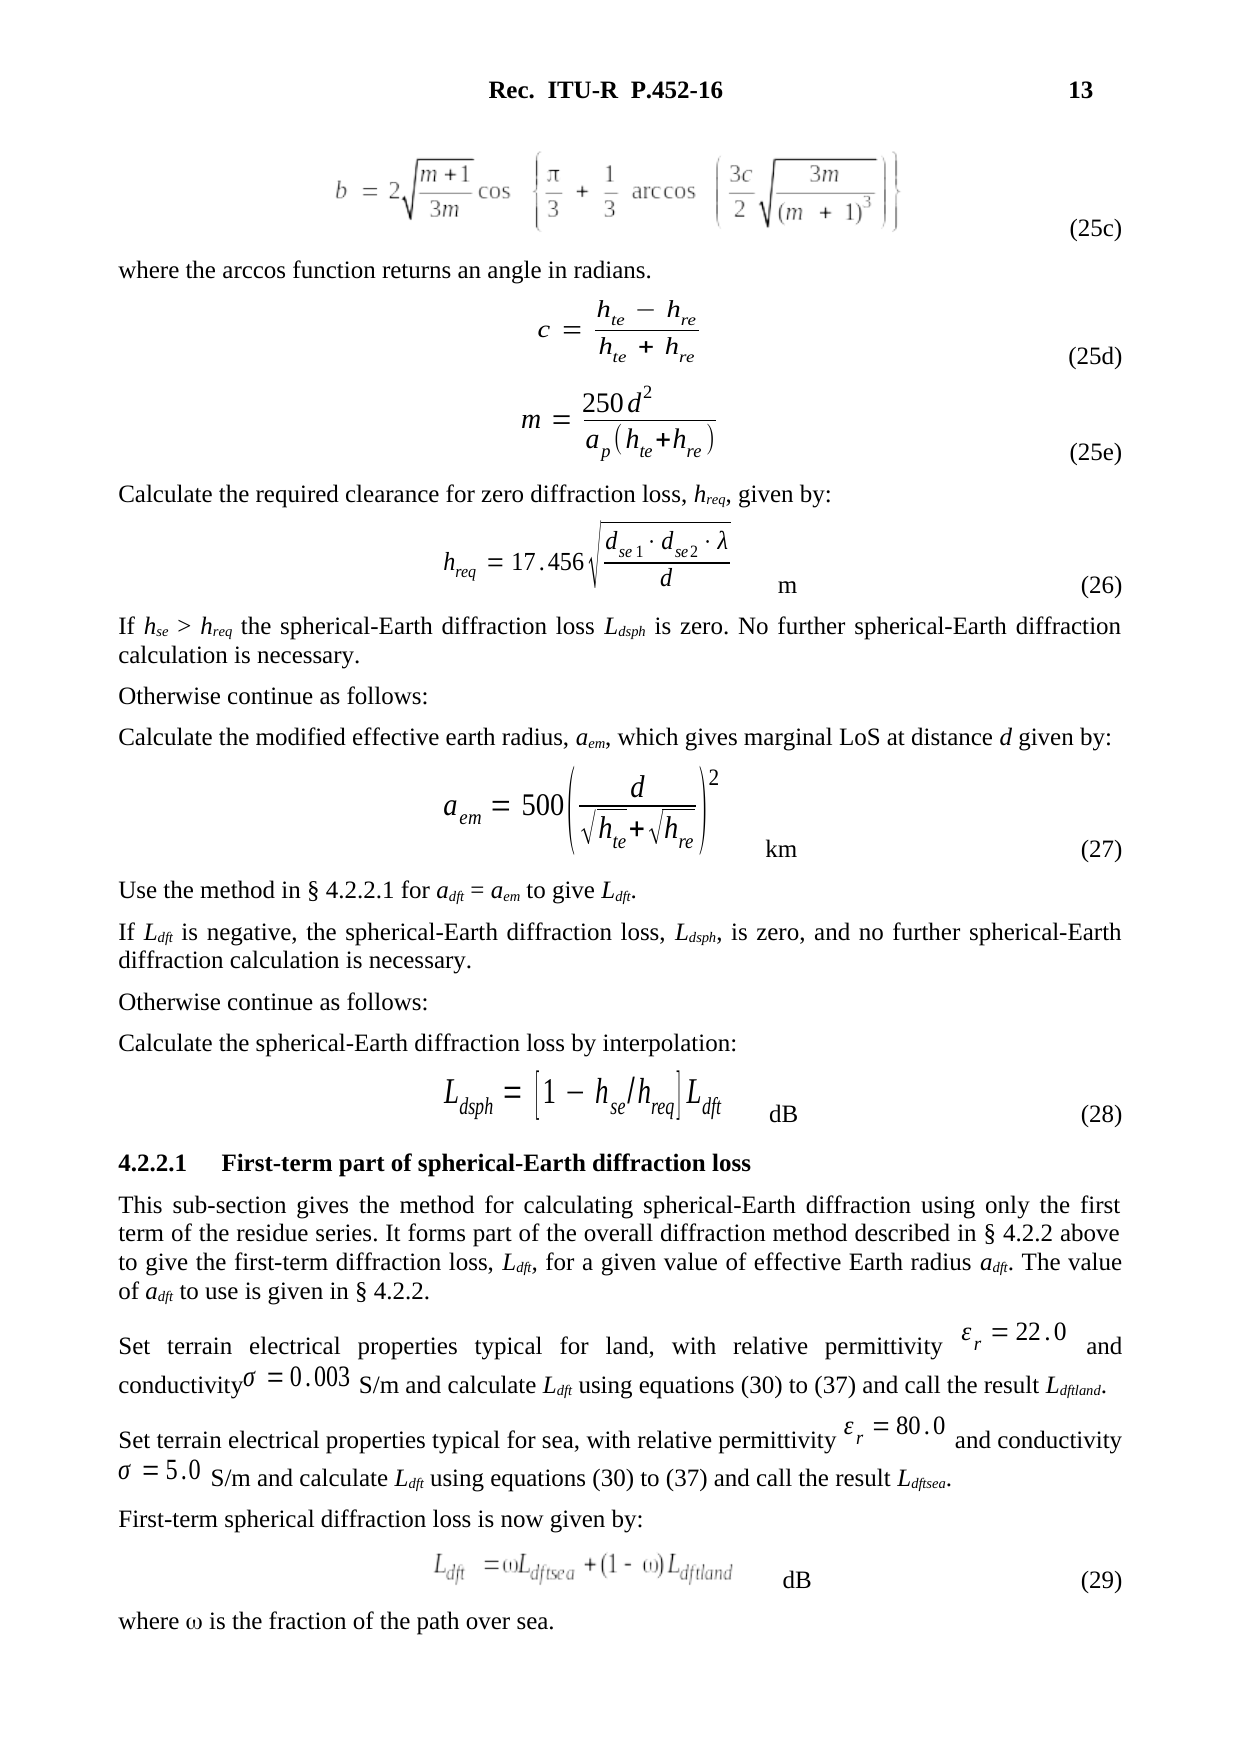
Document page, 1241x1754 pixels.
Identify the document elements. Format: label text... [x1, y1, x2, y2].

text (25e) [118, 383, 1122, 466]
text Set terrain electrical properties typical for land, with relative permittivity and conductivity S/m and calculate Ldft using equations (30) to (37) and call the result Ldftland. [118, 1317, 1122, 1398]
subtitle 4.2.2.1 First-term part of spherical-Earth diffraction loss [118, 1148, 1122, 1177]
text dB (28) [118, 1069, 1122, 1128]
text Set terrain electrical properties typical for sea, with relative permittivity and conductivity S/m and calculate Ldft using equations (30) to (37) and call the result Ldftsea. [118, 1411, 1122, 1492]
text where the arccos function returns an angle in radians. [118, 255, 1122, 283]
text km (27) [118, 764, 1122, 863]
text Calculate the modified effective earth radius, aem, which gives marginal LoS at distance d given by: [118, 722, 1122, 751]
text where is the fraction of the path over sea. [118, 1606, 1122, 1635]
text Otherwise continue as follows: [118, 987, 1122, 1015]
text If Ldft is negative, the spherical-Earth diffraction loss, Ldsph, is zero, and no further spherical-Earth diffraction calculation is necessary. [118, 917, 1122, 974]
text First-term spherical diffraction loss is now given by: [118, 1504, 1122, 1533]
text Otherwise continue as follows: [118, 681, 1122, 710]
text Calculate the spherical-Earth diffraction loss by interpolation: [118, 1028, 1122, 1057]
text (25d) [118, 296, 1122, 370]
text (25c) [118, 148, 1122, 242]
text Use the method in § 4.2.2.1 for adft = aem to give Ldft. [118, 875, 1122, 904]
text Calculate the required clearance for zero diffraction loss, hreq, given by: [118, 479, 1122, 507]
text m (26) [118, 520, 1122, 599]
text If hse > hreq the spherical-Earth diffraction loss Ldsph is zero. No further spherical-Earth diffraction calculation is necessary. [118, 611, 1122, 669]
text This sub-section gives the method for calculating spherical-Earth diffraction using only the first term of the residue series. It forms part of the overall diffraction method described in § 4.2.2 above to give the first-term diffraction loss, Ldft, for a given value of effective Earth radius adft. The value of adft to use is given in § 4.2.2. [118, 1190, 1122, 1305]
text dB (29) [118, 1546, 1122, 1593]
